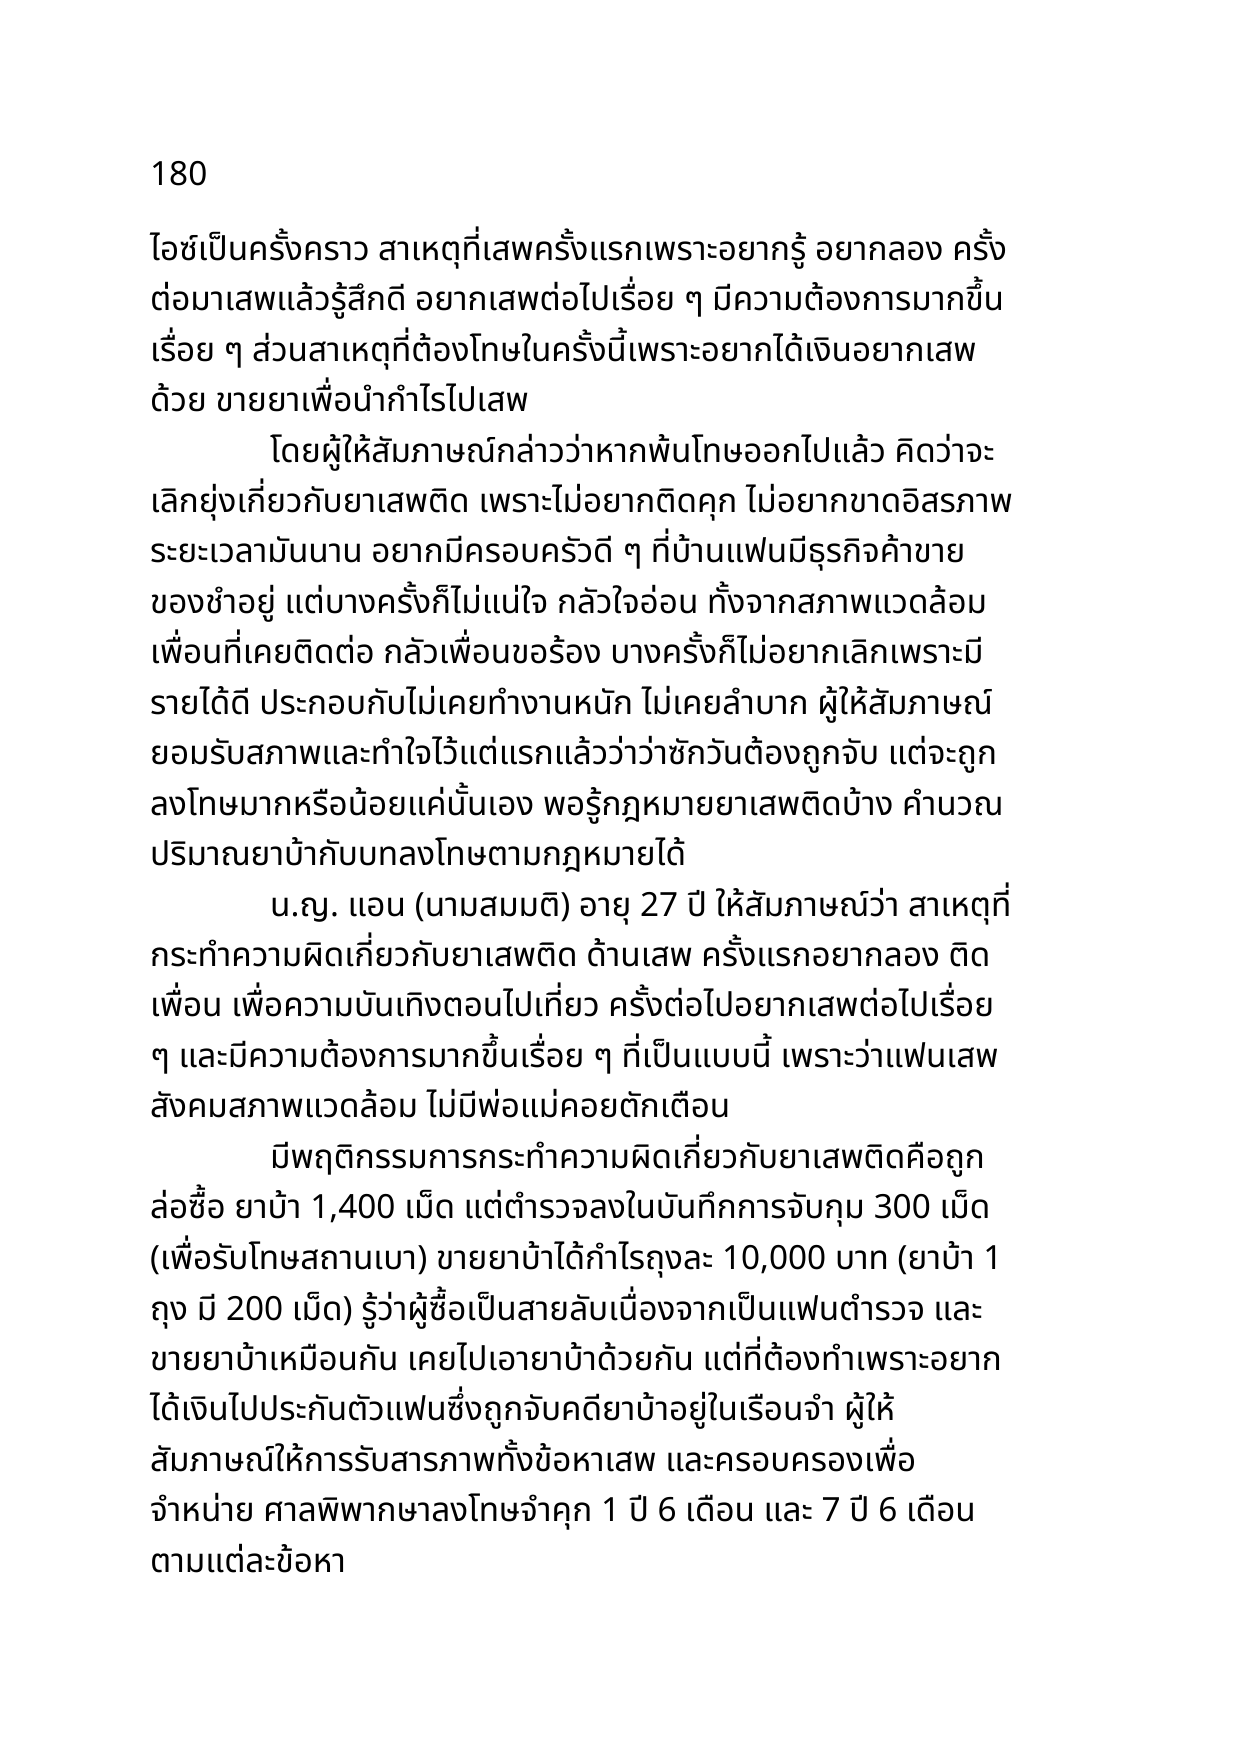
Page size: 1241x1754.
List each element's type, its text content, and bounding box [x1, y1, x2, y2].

text โดยผู้ให้สัมภาษณ์กล่าวว่าหากพ้นโทษออกไปแล้ว คิดว่าจะเลิกยุ่งเกี่ยวกับยาเสพติด เพราะไม่อยากติดคุก ไม่อยากขาดอิสรภาพ ระยะเวลามันนาน อยากมีครอบครัวดี ๆ ที่บ้านแฟนมีธุรกิจค้าขายของชำอยู่ แต่บางครั้งก็ไม่แน่ใจ กลัวใจอ่อน ทั้งจากสภาพแวดล้อม เพื่อนที่เคยติดต่อ กลัวเพื่อนขอร้อง บางครั้งก็ไม่อยากเลิกเพราะมีรายได้ดี ประกอบกับไม่เคยทำงานหนัก ไม่เคยลำบาก ผู้ให้สัมภาษณ์ยอมรับสภาพและทำใจไว้แต่แรกแล้วว่าว่าซักวันต้องถูกจับ แต่จะถูกลงโทษมากหรือน้อยแค่นั้นเอง พอรู้กฎหมายยาเสพติดบ้าง คำนวณปริมาณยาบ้ากับบทลงโทษตามกฎหมายได้ [150, 427, 1015, 880]
text มีพฤติกรรมการกระทำความผิดเกี่ยวกับยาเสพติดคือถูกล่อซื้อ ยาบ้า 1,400 เม็ด แต่ตำรวจลงในบันทึกการจับกุม 300 เม็ด (เพื่อรับโทษสถานเบา) ขายยาบ้าได้กำไรถุงละ 10,000 บาท (ยาบ้า 1 ถุง มี 200 เม็ด) รู้ว่าผู้ซื้อเป็นสายลับเนื่องจากเป็นแฟนตำรวจ และขายยาบ้าเหมือนกัน เคยไปเอายาบ้าด้วยกัน แต่ที่ต้องทำเพราะอยากได้เงินไปประกันตัวแฟนซึ่งถูกจับคดียาบ้าอยู่ในเรือนจำ ผู้ให้สัมภาษณ์ให้การรับสารภาพทั้งข้อหาเสพ และครอบครองเพื่อจำหน่าย ศาลพิพากษาลงโทษจำคุก 1 ปี 6 เดือน และ 7 ปี 6 เดือน ตามแต่ละข้อหา [150, 1133, 1015, 1587]
text น.ญ. แอน (นามสมมติ) อายุ 27 ปี ให้สัมภาษณ์ว่า สาเหตุที่กระทำความผิดเกี่ยวกับยาเสพติด ด้านเสพ ครั้งแรกอยากลอง ติดเพื่อน เพื่อความบันเทิงตอนไปเที่ยว ครั้งต่อไปอยากเสพต่อไปเรื่อย ๆ และมีความต้องการมากขึ้นเรื่อย ๆ ที่เป็นแบบนี้ เพราะว่าแฟนเสพ สังคมสภาพแวดล้อม ไม่มีพ่อแม่คอยตักเตือน [150, 880, 1015, 1133]
